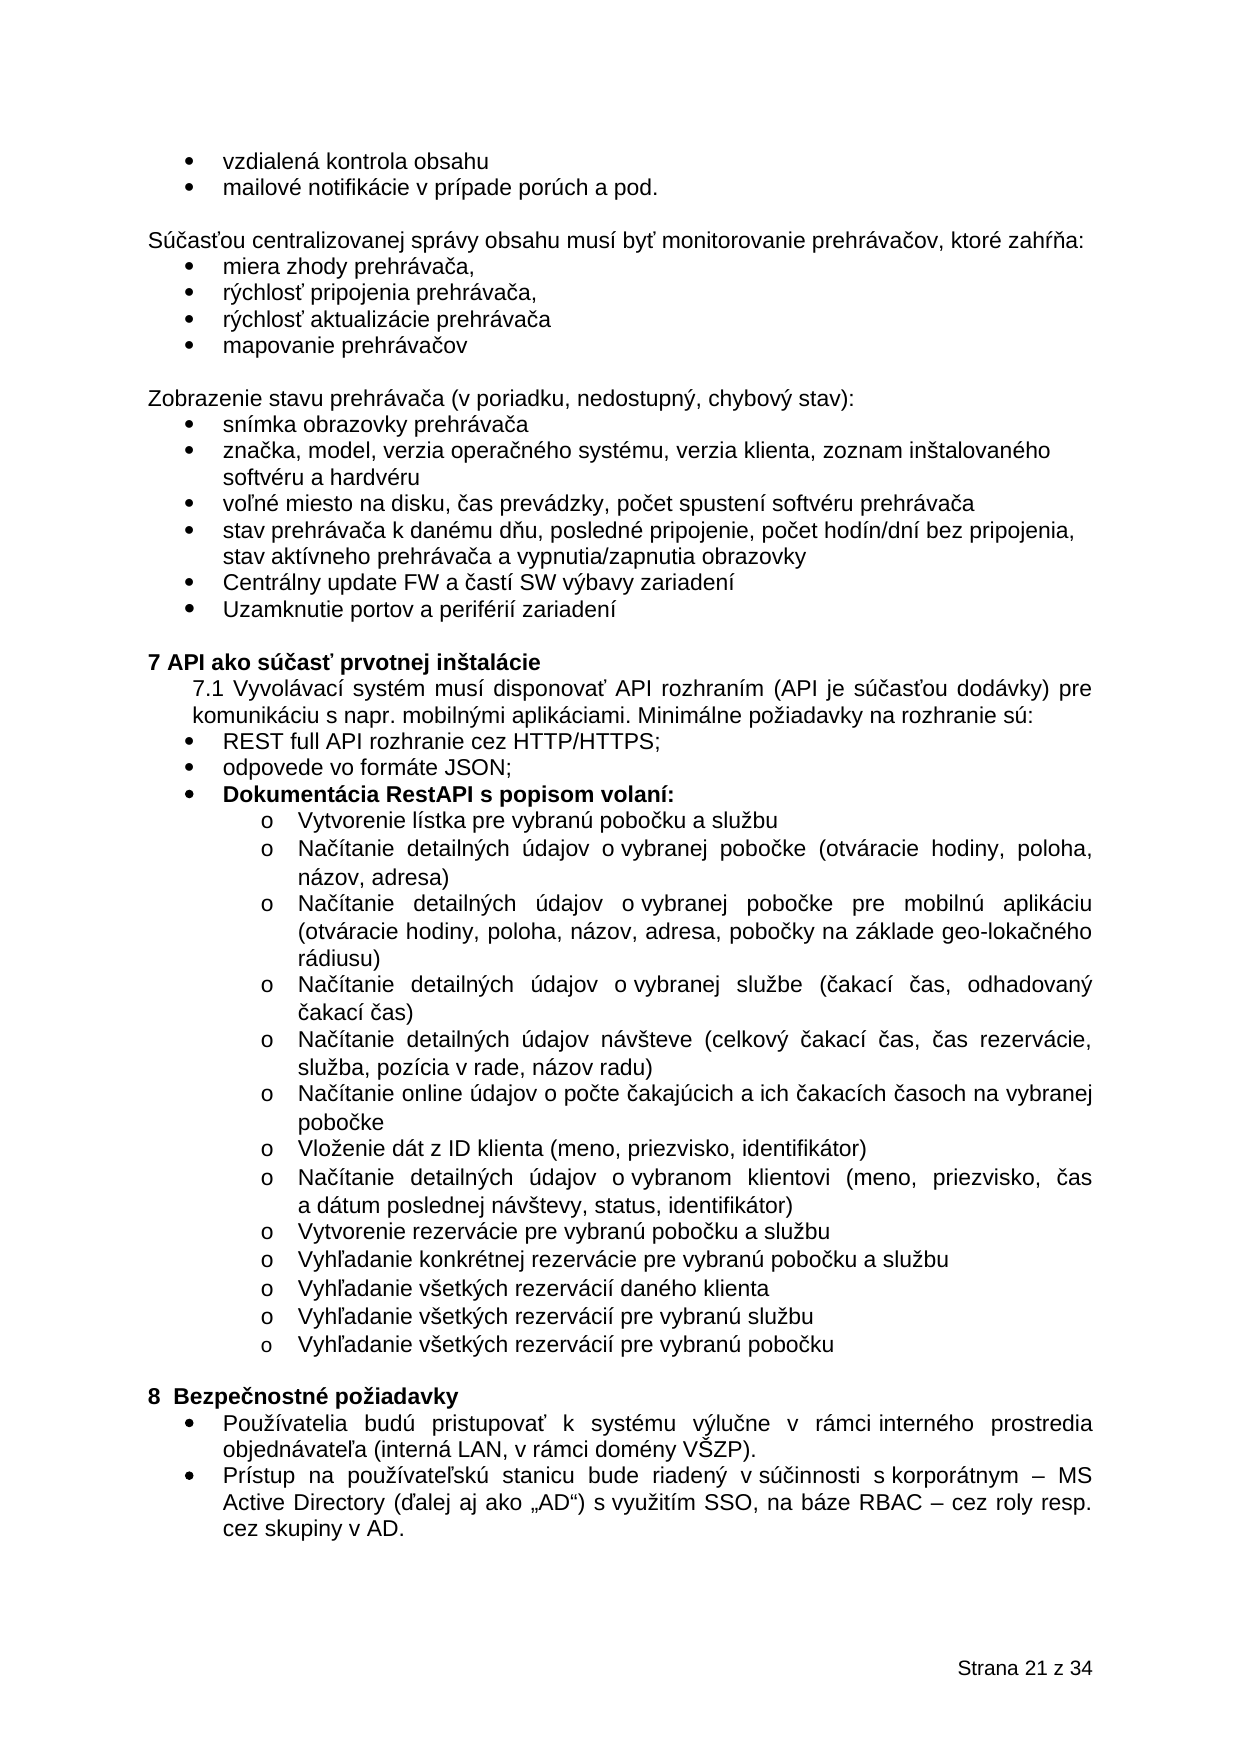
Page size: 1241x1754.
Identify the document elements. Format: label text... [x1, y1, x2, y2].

list Vyhľadanie všetkých rezervácií pre vybranú pobočku [260, 1331, 1093, 1359]
list vzdialená kontrola obsahu [185, 148, 1093, 174]
list REST full API rozhranie cez HTTP/HTTPS; [185, 728, 1093, 754]
list rýchlosť pripojenia prehrávača, [185, 279, 1093, 306]
list Dokumentácia RestAPI s popisom volaní: [185, 781, 1093, 807]
text 8 Bezpečnostné požiadavky [148, 1383, 1093, 1409]
list Prístup na používateľskú stanicu bude riadený v súčinnosti s korporátnym – MS Active Directory (ďalej aj ako „AD“) s využitím SSO, na báze RBAC – cez roly resp. cez skupiny v AD. [185, 1462, 1093, 1541]
list Načítanie online údajov o počte čakajúcich a ich čakacích časoch na vybranej pobočke [260, 1080, 1093, 1135]
list miera zhody prehrávača, [185, 253, 1093, 279]
list Vyhľadanie všetkých rezervácií daného klienta [260, 1275, 1093, 1303]
list Používatelia budú pristupovať k systému výlučne v rámci interného prostredia objednávateľa (interná LAN, v rámci domény VŠZP). [185, 1409, 1093, 1462]
list mailové notifikácie v prípade porúch a pod. [185, 174, 1093, 200]
list Načítanie detailných údajov o vybranom klientovi (meno, priezvisko, čas a dátum poslednej návštevy, status, identifikátor) [260, 1163, 1093, 1218]
list voľné miesto na disku, čas prevádzky, počet spustení softvéru prehrávača [185, 490, 1093, 517]
list rýchlosť aktualizácie prehrávača [185, 306, 1093, 332]
list Uzamknutie portov a periférií zariadení [185, 596, 1093, 622]
list Vytvorenie lístka pre vybranú pobočku a službu [260, 807, 1093, 835]
list odpovede vo formáte JSON; [185, 754, 1093, 781]
list Načítanie detailných údajov o vybranej pobočke (otváracie hodiny, poloha, názov, adresa) [260, 835, 1093, 890]
text Súčasťou centralizovanej správy obsahu musí byť monitorovanie prehrávačov, ktoré zahŕňa: [148, 227, 1093, 253]
text 7 API ako súčasť prvotnej inštalácie [148, 649, 1093, 675]
list Vyhľadanie všetkých rezervácií pre vybranú službu [260, 1303, 1093, 1331]
list Načítanie detailných údajov návšteve (celkový čakací čas, čas rezervácie, služba, pozícia v rade, názov radu) [260, 1026, 1093, 1080]
list Vloženie dát z ID klienta (meno, priezvisko, identifikátor) [260, 1135, 1093, 1163]
list Vytvorenie rezervácie pre vybranú pobočku a službu [260, 1218, 1093, 1246]
list Centrálny update FW a častí SW výbavy zariadení [185, 569, 1093, 596]
list Načítanie detailných údajov o vybranej službe (čakací čas, odhadovaný čakací čas) [260, 971, 1093, 1026]
list Načítanie detailných údajov o vybranej pobočke pre mobilnú aplikáciu (otváracie hodiny, poloha, názov, adresa, pobočky na základe geo-lokačného rádiusu) [260, 890, 1093, 971]
list snímka obrazovky prehrávača [185, 411, 1093, 437]
list stav prehrávača k danému dňu, posledné pripojenie, počet hodín/dní bez pripojenia, stav aktívneho prehrávača a vypnutia/zapnutia obrazovky [185, 517, 1093, 569]
list mapovanie prehrávačov [185, 332, 1093, 358]
list 7.1 Vyvolávací systém musí disponovať API rozhraním (API je súčasťou dodávky) pre komunikáciu s napr. mobilnými aplikáciami. Minimálne požiadavky na rozhranie sú: [192, 675, 1093, 728]
text Zobrazenie stavu prehrávača (v poriadku, nedostupný, chybový stav): [148, 385, 1093, 411]
list značka, model, verzia operačného systému, verzia klienta, zoznam inštalovaného softvéru a hardvéru [185, 437, 1093, 490]
list Vyhľadanie konkrétnej rezervácie pre vybranú pobočku a službu [260, 1246, 1093, 1275]
